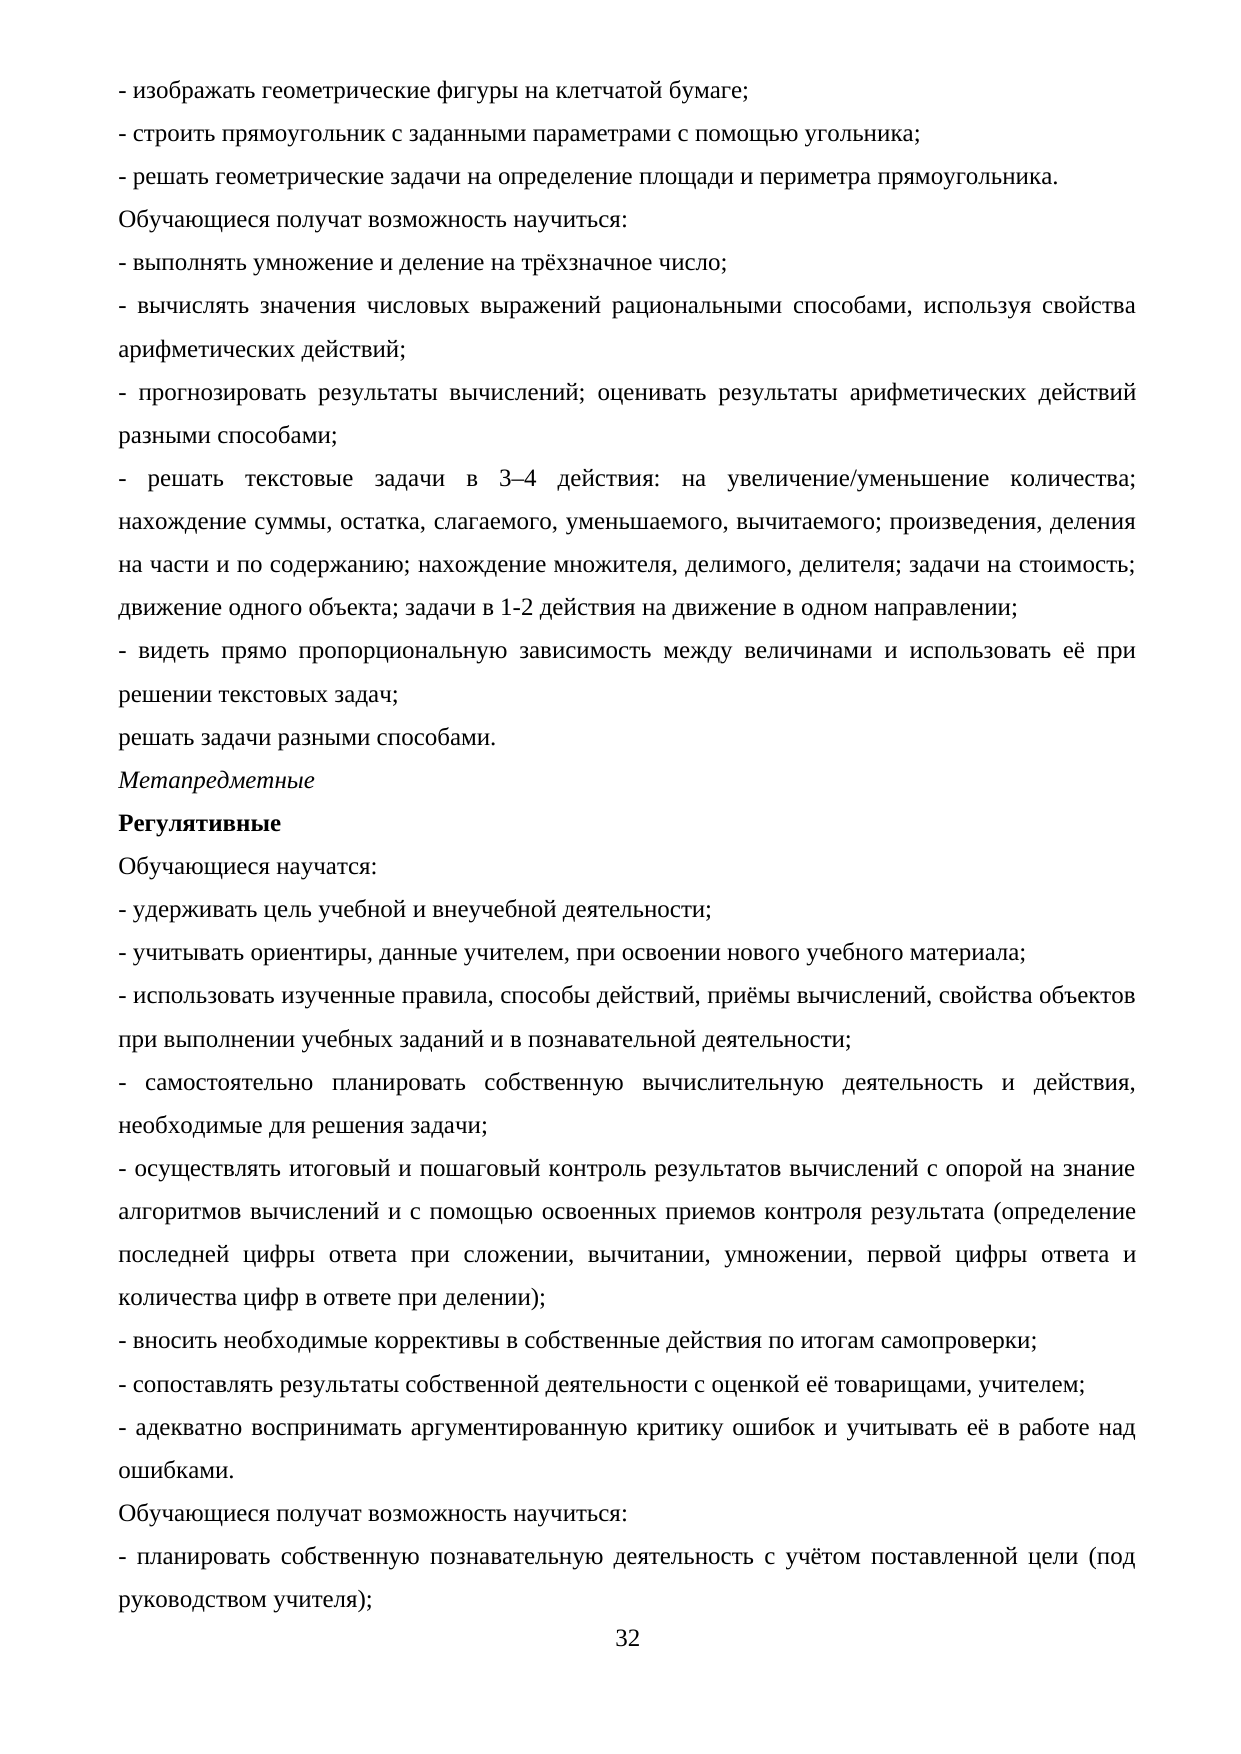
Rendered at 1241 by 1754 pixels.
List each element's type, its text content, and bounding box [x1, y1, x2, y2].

text - выполнять умножение и деление на трёхзначное число; [118, 247, 1137, 276]
text - вносить необходимые коррективы в собственные действия по итогам самопроверки; [118, 1326, 1137, 1354]
text - самостоятельно планировать собственную вычислительную деятельность и действия, необходимые для решения задачи; [118, 1067, 1137, 1139]
text - решать текстовые задачи в 3–4 действия: на увеличение/уменьшение количества; нахождение суммы, остатка, слагаемого, уменьшаемого, вычитаемого; произведения, деления на части и по содержанию; нахождение множителя, делимого, делителя; задачи на стоимость; движение одного объекта; задачи в 1-2 действия на движение в одном направлении; [118, 463, 1137, 621]
text Регулятивные [118, 808, 1137, 837]
text - прогнозировать результаты вычислений; оценивать результаты арифметических действий разными способами; [118, 377, 1137, 449]
text - адекватно воспринимать аргументированную критику ошибок и учитывать её в работе над ошибками. [118, 1412, 1137, 1484]
text - изображать геометрические фигуры на клетчатой бумаге; [118, 75, 1137, 104]
text - вычислять значения числовых выражений рациональными способами, используя свойства арифметических действий; [118, 291, 1137, 362]
text - удерживать цель учебной и внеучебной деятельности; [118, 894, 1137, 923]
text - решать геометрические задачи на определение площади и периметра прямоугольника. [118, 161, 1137, 190]
text Обучающиеся получат возможность научиться: [118, 1498, 1137, 1527]
text - планировать собственную познавательную деятельность с учётом поставленной цели (под руководством учителя); [118, 1541, 1137, 1613]
text - учитывать ориентиры, данные учителем, при освоении нового учебного материала; [118, 937, 1137, 966]
text - строить прямоугольник с заданными параметрами с помощью угольника; [118, 118, 1137, 147]
text - сопоставлять результаты собственной деятельности с оценкой её товарищами, учителем; [118, 1369, 1137, 1397]
text - осуществлять итоговый и пошаговый контроль результатов вычислений с опорой на знание алгоритмов вычислений и с помощью освоенных приемов контроля результата (определение последней цифры ответа при сложении, вычитании, умножении, первой цифры ответа и количества цифр в ответе при делении); [118, 1153, 1137, 1311]
text Обучающиеся получат возможность научиться: [118, 204, 1137, 233]
text решать задачи разными способами. [118, 722, 1137, 751]
text - видеть прямо пропорциональную зависимость между величинами и использовать её при решении текстовых задач; [118, 636, 1137, 707]
text - использовать изученные правила, способы действий, приёмы вычислений, свойства объектов при выполнении учебных заданий и в познавательной деятельности; [118, 981, 1137, 1052]
text Метапредметные [118, 765, 1137, 794]
text Обучающиеся научатся: [118, 851, 1137, 880]
